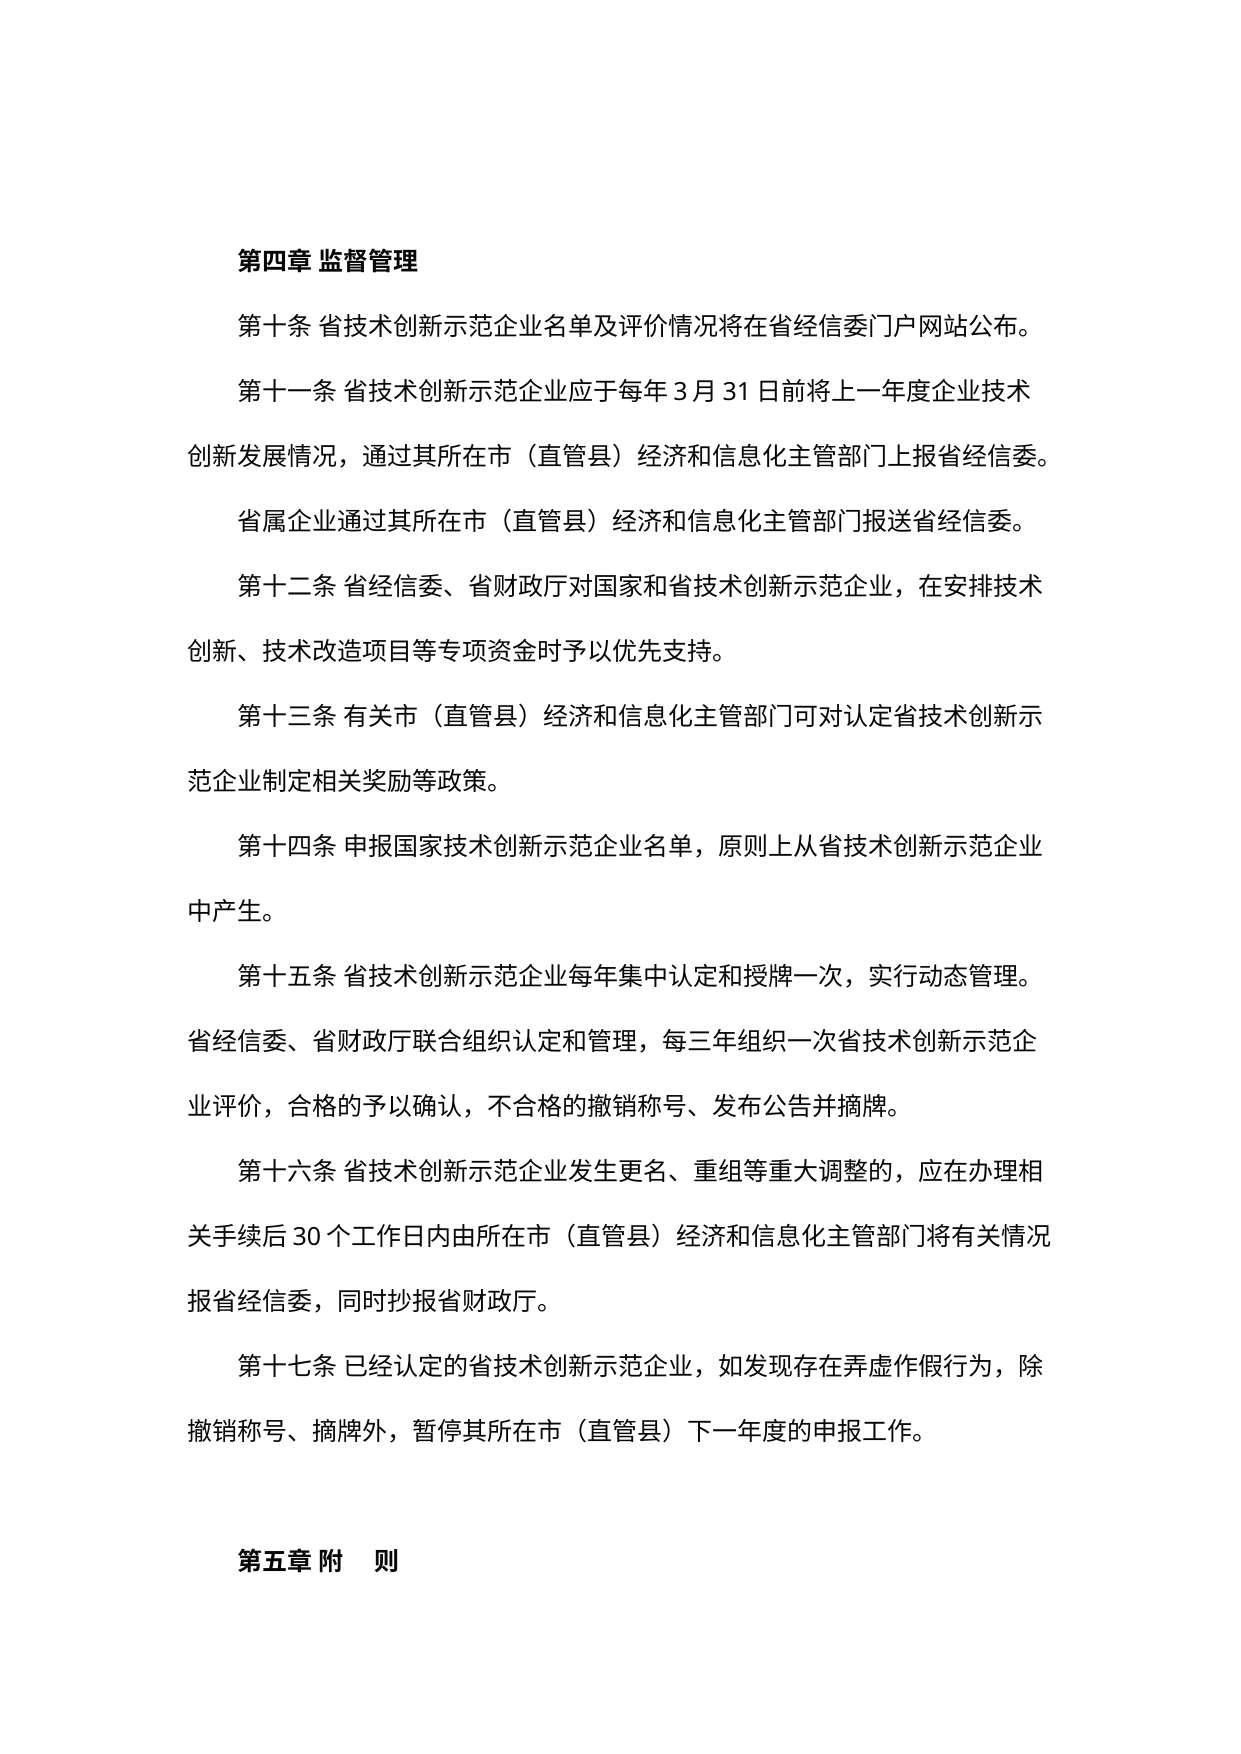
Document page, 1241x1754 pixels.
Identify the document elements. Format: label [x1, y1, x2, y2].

text [187, 162, 1053, 1592]
